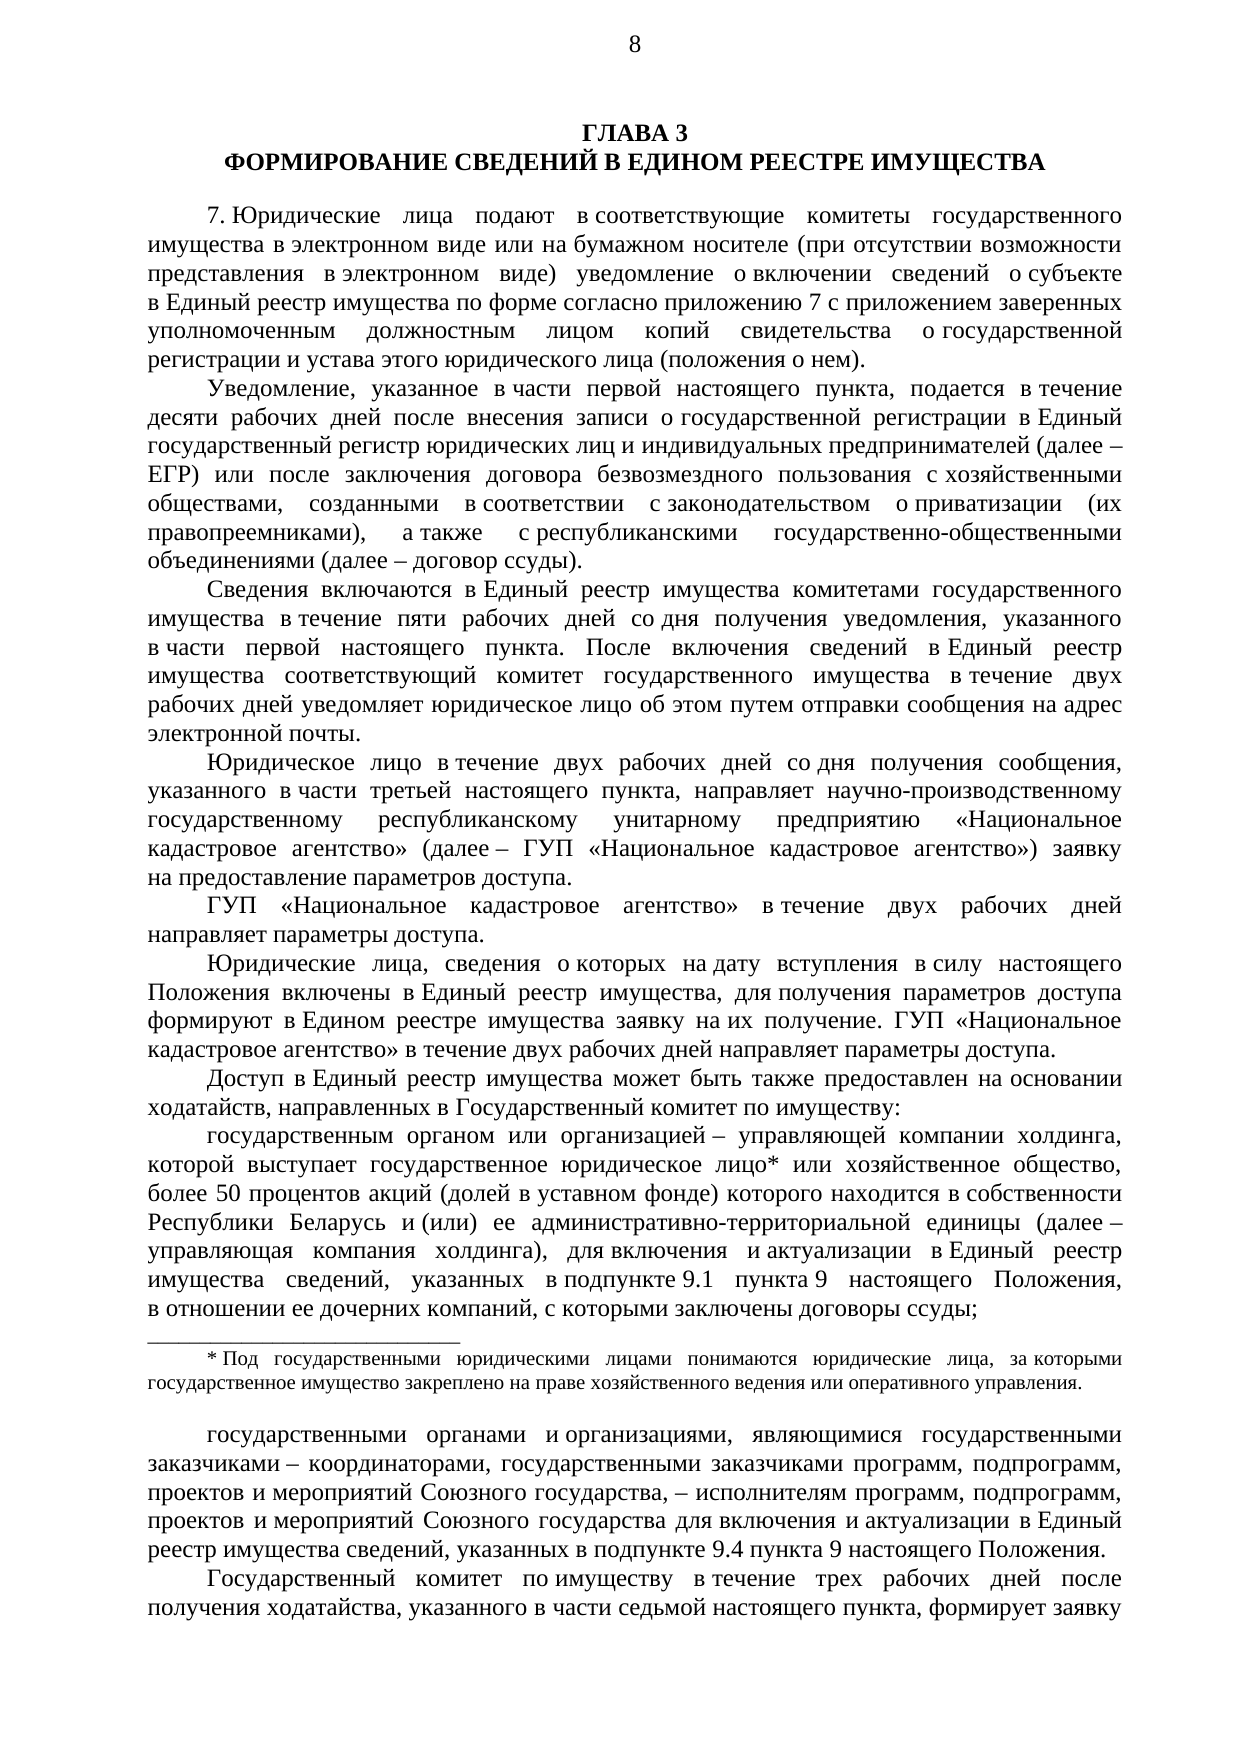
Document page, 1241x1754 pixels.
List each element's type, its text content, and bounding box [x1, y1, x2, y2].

text Доступ в Единый реестр имущества может быть также предоставлен на основании ходатайств, направленных в Государственный комитет по имуществу: [147, 1063, 1122, 1121]
text Юридическое лицо в течение двух рабочих дней со дня получения сообщения, указанного в части третьей настоящего пункта, направляет научно-производственному государственному республиканскому унитарному предприятию «Национальное кадастровое агентство» (далее – ГУП «Национальное кадастровое агентство») заявку на предоставление параметров доступа. [147, 747, 1122, 891]
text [147, 1563, 1122, 1620]
text 7. Юридические лица подают в соответствующие комитеты государственного имущества в электронном виде или на бумажном носителе (при отсутствии возможности представления в электронном виде) уведомление о включении сведений о субъекте в Единый реестр имущества по форме согласно приложению 7 с приложением заверенных уполномоченным должностным лицом копий свидетельства о государственной регистрации и устава этого юридического лица (положения о нем). [147, 201, 1122, 373]
text * Под государственными юридическими лицами понимаются юридические лица, за которыми государственное имущество закреплено на праве хозяйственного ведения или оперативного управления. [147, 1346, 1122, 1394]
text ГЛАВА 3 ФОРМИРОВАНИЕ СВЕДЕНИЙ В ЕДИНОМ РЕЕСТРЕ ИМУЩЕСТВА [147, 118, 1122, 176]
text государственными органами и организациями, являющимися государственными заказчиками – координаторами, государственными заказчиками программ, подпрограмм, проектов и мероприятий Союзного государства, – исполнителям программ, подпрограмм, проектов и мероприятий Союзного государства для включения и актуализации в Единый реестр имущества сведений, указанных в подпункте 9.4 пункта 9 настоящего Положения. [147, 1419, 1122, 1563]
text Сведения включаются в Единый реестр имущества комитетами государственного имущества в течение пяти рабочих дней со дня получения уведомления, указанного в части первой настоящего пункта. После включения сведений в Единый реестр имущества соответствующий комитет государственного имущества в течение двух рабочих дней уведомляет юридическое лицо об этом путем отправки сообщения на адрес электронной почты. [147, 574, 1122, 747]
text государственным органом или организацией – управляющей компании холдинга, которой выступает государственное юридическое лицо* или хозяйственное общество, более 50 процентов акций (долей в уставном фонде) которого находится в собственности Республики Беларусь и (или) ее административно-территориальной единицы (далее – управляющая компания холдинга), для включения и актуализации в Единый реестр имущества сведений, указанных в подпункте 9.1 пункта 9 настоящего Положения, в отношении ее дочерних компаний, с которыми заключены договоры ссуды; [147, 1121, 1122, 1322]
text ______________________________ [147, 1322, 1122, 1346]
text Уведомление, указанное в части первой настоящего пункта, подается в течение десяти рабочих дней после внесения записи о государственной регистрации в Единый государственный регистр юридических лиц и индивидуальных предпринимателей (далее – ЕГР) или после заключения договора безвозмездного пользования с хозяйственными обществами, созданными в соответствии с законодательством о приватизации (их правопреемниками), а также с республиканскими государственно-общественными объединениями (далее – договор ссуды). [147, 373, 1122, 574]
text ГУП «Национальное кадастровое агентство» в течение двух рабочих дней направляет параметры доступа. [147, 891, 1122, 948]
text Юридические лица, сведения о которых на дату вступления в силу настоящего Положения включены в Единый реестр имущества, для получения параметров доступа формируют в Едином реестре имущества заявку на их получение. ГУП «Национальное кадастровое агентство» в течение двух рабочих дней направляет параметры доступа. [147, 948, 1122, 1063]
